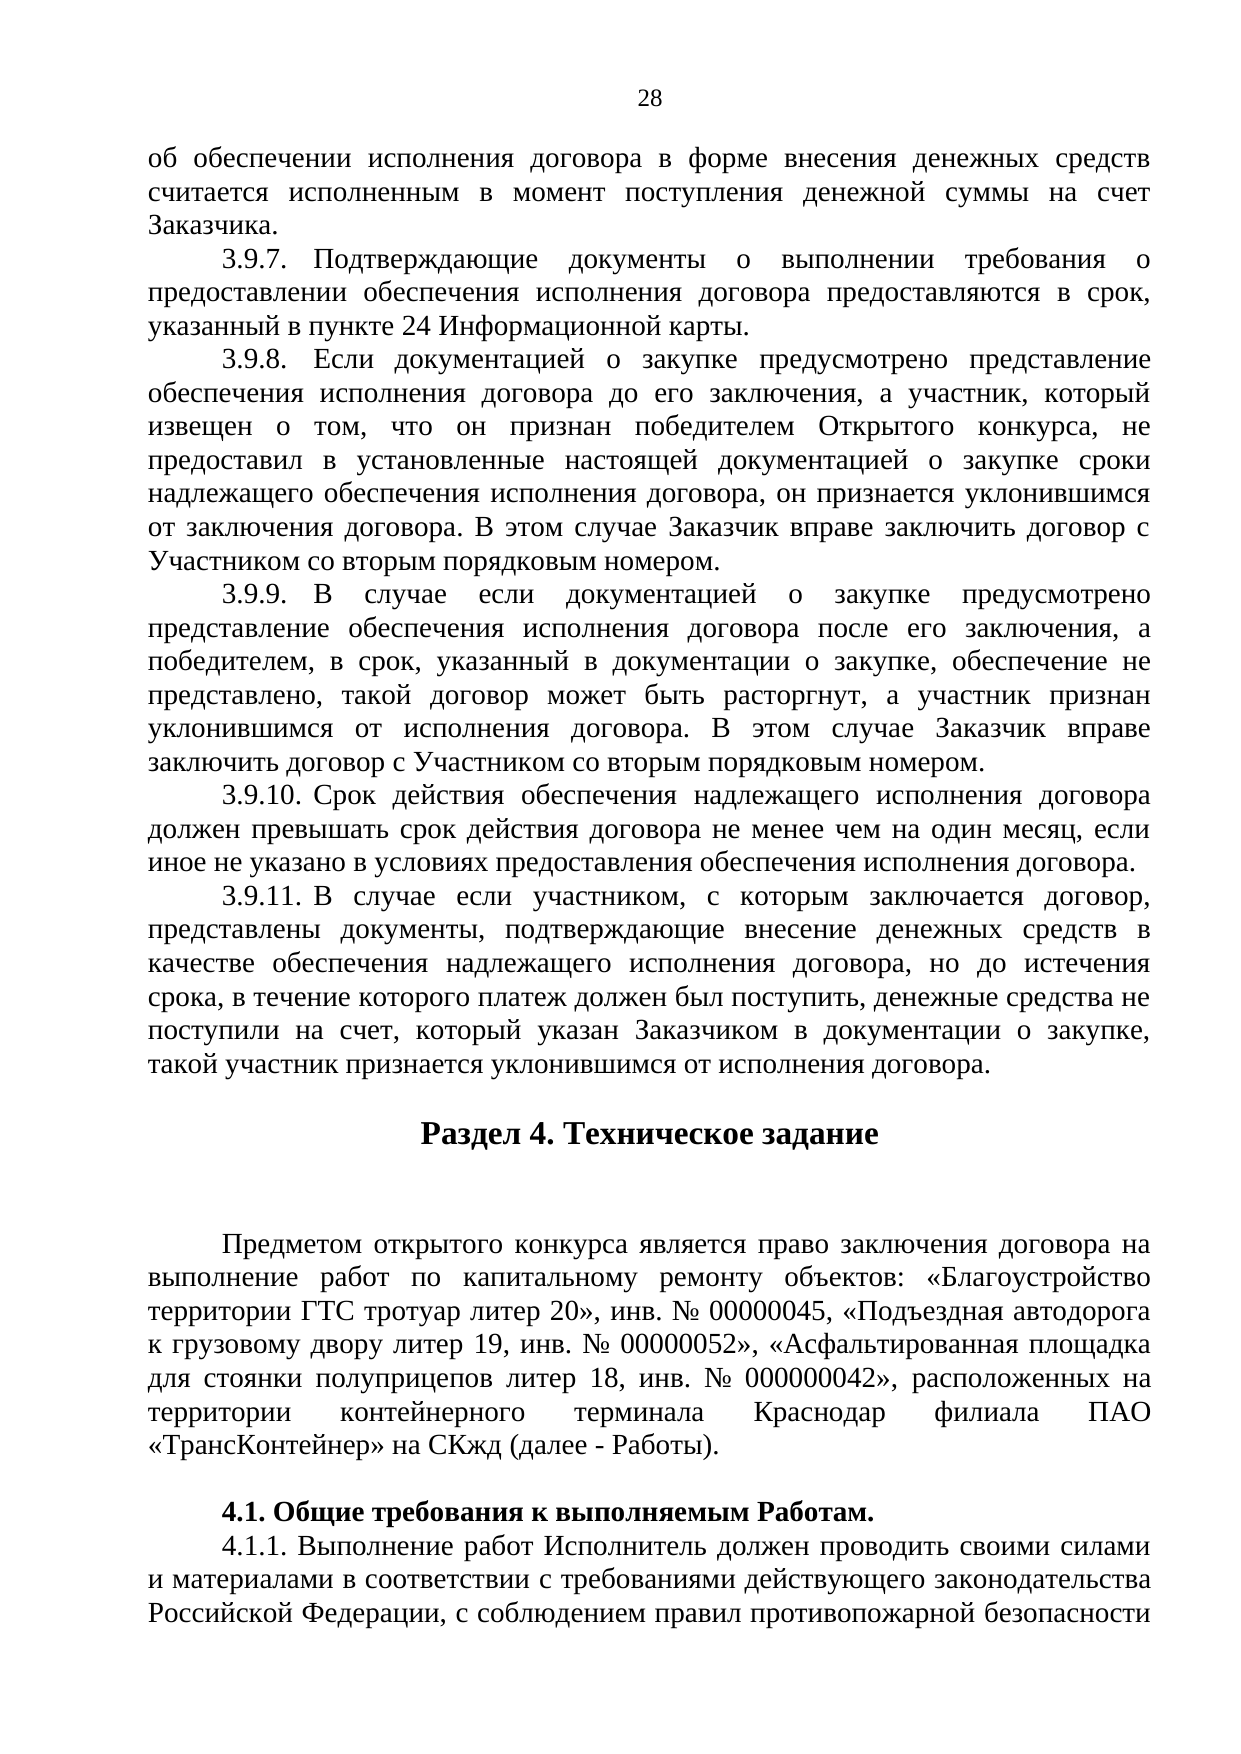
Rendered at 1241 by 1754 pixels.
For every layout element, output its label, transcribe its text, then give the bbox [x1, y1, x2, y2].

list В случае если участником, с которым заключается договор, представлены документы, подтверждающие внесение денежных средств в качестве обеспечения надлежащего исполнения договора, но до истечения срока, в течение которого платеж должен был поступить, денежные средства не поступили на счет, который указан Заказчиком в документации о закупке, такой участник признается уклонившимся от исполнения договора. [148, 878, 1152, 1079]
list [148, 140, 1152, 241]
list В случае если документацией о закупке предусмотрено представление обеспечения исполнения договора после его заключения, а победителем, в срок, указанный в документации о закупке, обеспечение не представлено, такой договор может быть расторгнут, а участник признан уклонившимся от исполнения договора. В этом случае Заказчик вправе заключить договор с Участником со вторым порядковым номером. [148, 576, 1152, 777]
text Раздел 4. Техническое задание [148, 1113, 1152, 1151]
list Если документацией о закупке предусмотрено представление обеспечения исполнения договора до его заключения, а участник, который извещен о том, что он признан победителем Открытого конкурса, не предоставил в установленные настоящей документацией о закупке сроки надлежащего обеспечения исполнения договора, он признается уклонившимся от заключения договора. В этом случае Заказчик вправе заключить договор с Участником со вторым порядковым номером. [148, 341, 1152, 576]
list Срок действия обеспечения надлежащего исполнения договора должен превышать срок действия договора не менее чем на один месяц, если иное не указано в условиях предоставления обеспечения исполнения договора. [148, 777, 1152, 878]
text 4.1. Общие требования к выполняемым Работам. [148, 1494, 1152, 1528]
text Предметом открытого конкурса является право заключения договора на выполнение работ по капитальному ремонту объектов: «Благоустройство территории ГТС тротуар литер 20», инв. № 00000045, «Подъездная автодорога к грузовому двору литер 19, инв. № 00000052», «Асфальтированная площадка для стоянки полуприцепов литер 18, инв. № 000000042», расположенных на территории контейнерного терминала Краснодар филиала ПАО «ТрансКонтейнер» на СКжд (далее - Работы). [148, 1226, 1152, 1461]
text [148, 1528, 1152, 1628]
list Подтверждающие документы о выполнении требования о предоставлении обеспечения исполнения договора предоставляются в срок, указанный в пункте 24 Информационной карты. [148, 241, 1152, 341]
